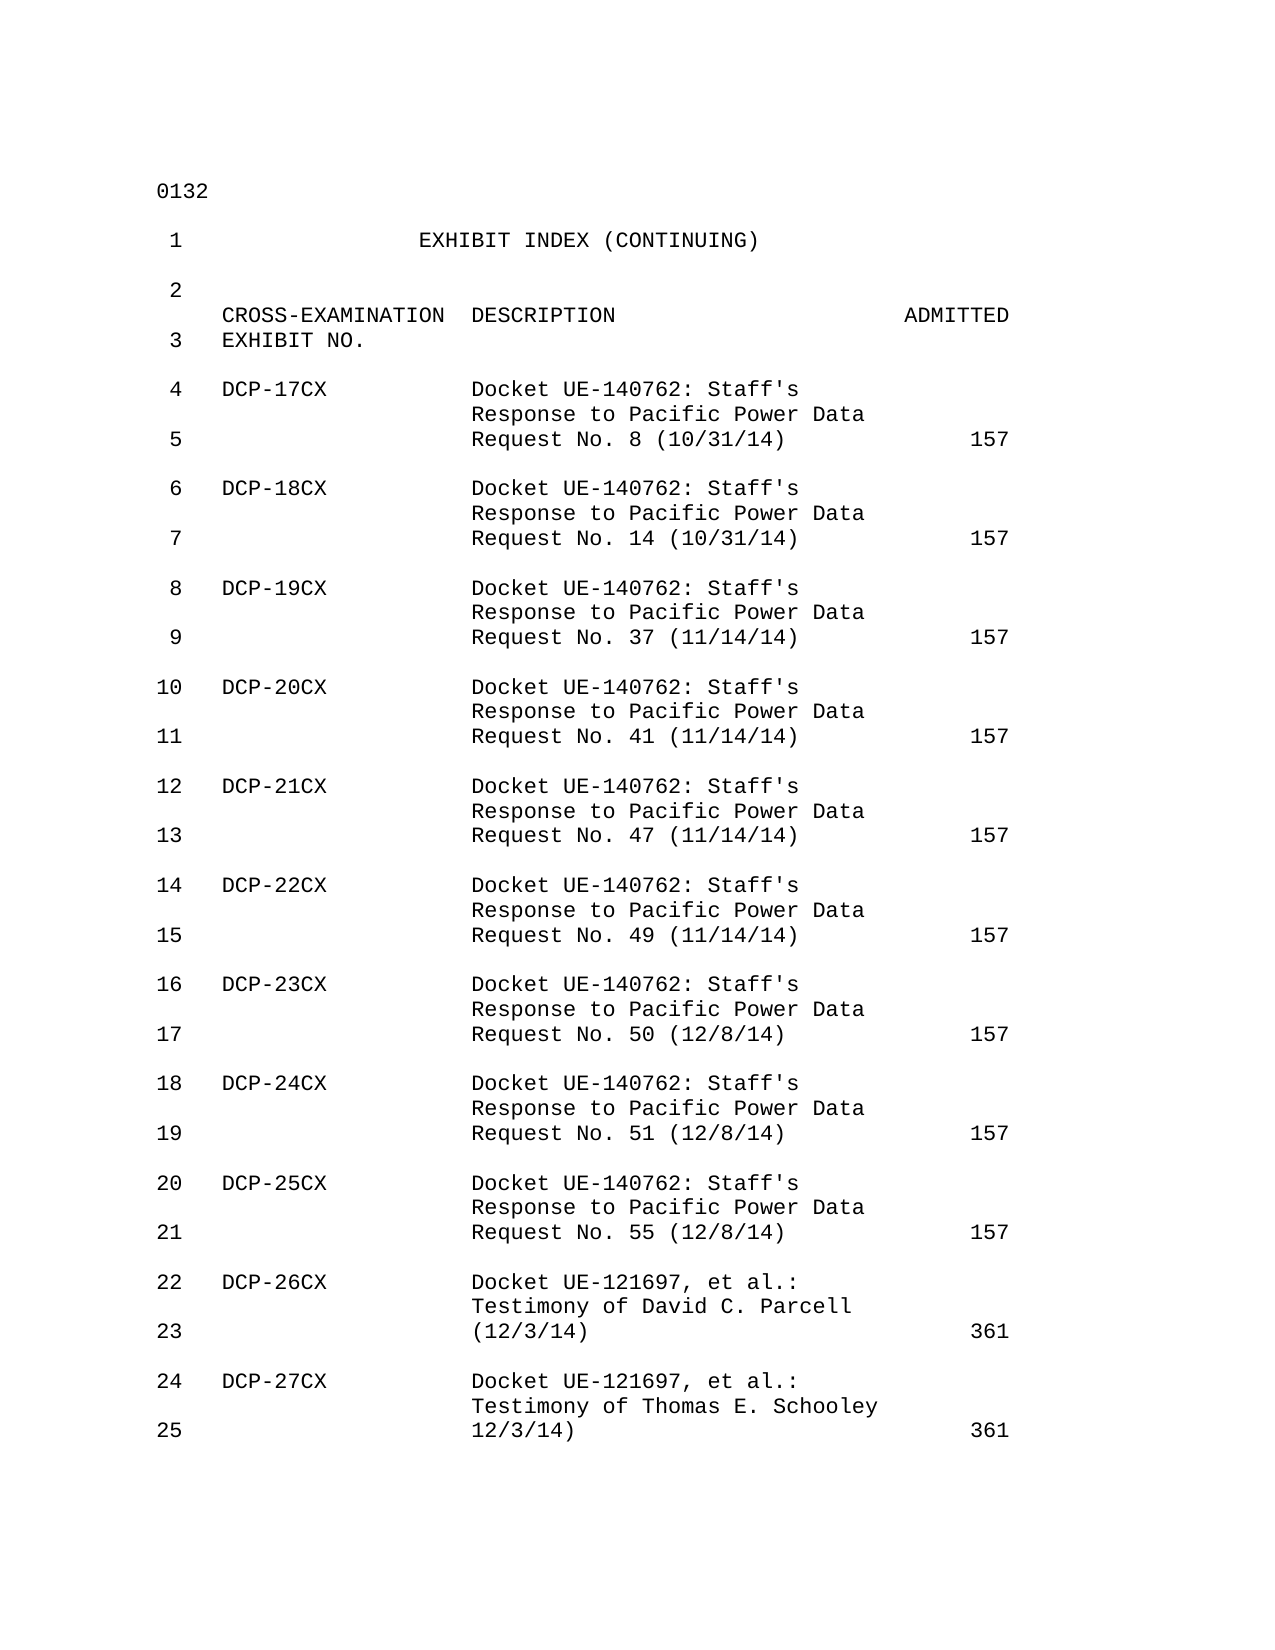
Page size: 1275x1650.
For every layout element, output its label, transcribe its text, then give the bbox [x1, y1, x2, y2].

text 10 DCP-20CX Docket UE-140762: Staff's [156, 676, 1119, 701]
text Testimony of David C. Parcell [156, 1296, 1119, 1320]
text 6 DCP-18CX Docket UE-140762: Staff's [156, 477, 1119, 502]
text 23 (12/3/14) 361 [156, 1320, 1119, 1345]
text Response to Pacific Power Data [156, 601, 1119, 626]
text 14 DCP-22CX Docket UE-140762: Staff's [156, 874, 1119, 899]
text 5 Request No. 8 (10/31/14) 157 [156, 428, 1119, 453]
text 24 DCP-27CX Docket UE-121697, et al.: [156, 1370, 1119, 1395]
text Response to Pacific Power Data [156, 998, 1119, 1023]
text 0132 [156, 180, 1119, 205]
text Response to Pacific Power Data [156, 1097, 1119, 1122]
text 22 DCP-26CX Docket UE-121697, et al.: [156, 1271, 1119, 1296]
text 13 Request No. 47 (11/14/14) 157 [156, 824, 1119, 849]
text 19 Request No. 51 (12/8/14) 157 [156, 1122, 1119, 1147]
text 17 Request No. 50 (12/8/14) 157 [156, 1023, 1119, 1048]
text 3 EXHIBIT NO. [156, 329, 1119, 353]
text 20 DCP-25CX Docket UE-140762: Staff's [156, 1172, 1119, 1196]
text 1 EXHIBIT INDEX (CONTINUING) [156, 229, 1119, 254]
text 11 Request No. 41 (11/14/14) 157 [156, 725, 1119, 750]
text 8 DCP-19CX Docket UE-140762: Staff's [156, 577, 1119, 601]
text Response to Pacific Power Data [156, 800, 1119, 824]
text Response to Pacific Power Data [156, 701, 1119, 725]
text 16 DCP-23CX Docket UE-140762: Staff's [156, 973, 1119, 998]
text 9 Request No. 37 (11/14/14) 157 [156, 626, 1119, 651]
text 15 Request No. 49 (11/14/14) 157 [156, 924, 1119, 948]
text 18 DCP-24CX Docket UE-140762: Staff's [156, 1072, 1119, 1097]
text Response to Pacific Power Data [156, 403, 1119, 428]
text 4 DCP-17CX Docket UE-140762: Staff's [156, 378, 1119, 403]
text 21 Request No. 55 (12/8/14) 157 [156, 1221, 1119, 1246]
text 2 [156, 279, 1119, 304]
text 12 DCP-21CX Docket UE-140762: Staff's [156, 775, 1119, 800]
text Response to Pacific Power Data [156, 502, 1119, 527]
text 25 12/3/14) 361 [156, 1419, 1119, 1444]
text CROSS-EXAMINATION DESCRIPTION ADMITTED [156, 304, 1119, 329]
text Response to Pacific Power Data [156, 899, 1119, 924]
text Testimony of Thomas E. Schooley [156, 1395, 1119, 1419]
text Response to Pacific Power Data [156, 1196, 1119, 1221]
text 7 Request No. 14 (10/31/14) 157 [156, 527, 1119, 552]
